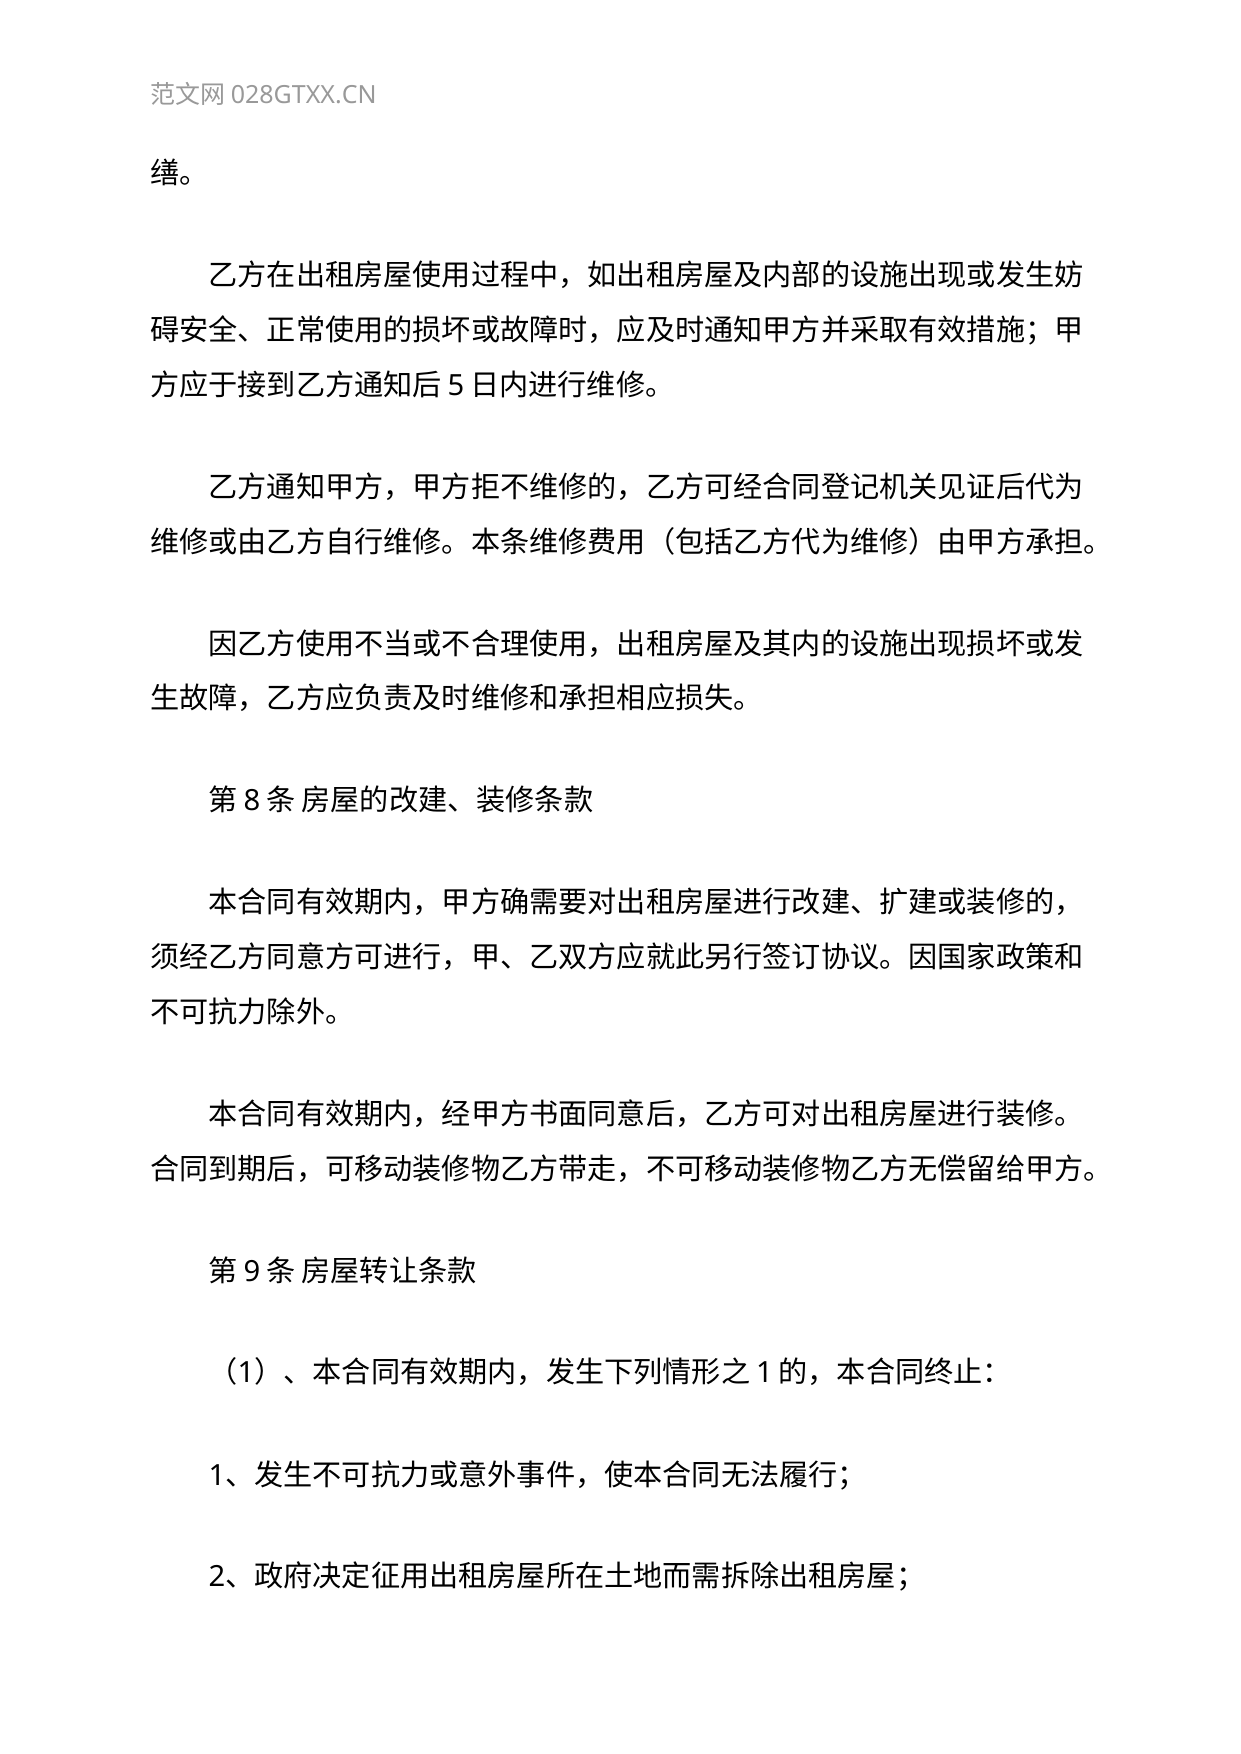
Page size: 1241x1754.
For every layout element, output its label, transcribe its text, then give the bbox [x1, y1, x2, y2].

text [150, 150, 1090, 192]
text （1）、本合同有效期内，发生下列情形之1的，本合同终止： [150, 1349, 1090, 1391]
text 第9条 房屋转让条款 [150, 1247, 1090, 1289]
text 1、发生不可抗力或意外事件，使本合同无法履行； [150, 1451, 1090, 1493]
text 乙方通知甲方，甲方拒不维修的，乙方可经合同登记机关见证后代为维修或由乙方自行维修。本条维修费用（包括乙方代为维修）由甲方承担。 [150, 463, 1090, 561]
text 第8条 房屋的改建、装修条款 [150, 777, 1090, 819]
text 2、政府决定征用出租房屋所在土地而需拆除出租房屋； [150, 1553, 1090, 1595]
text 本合同有效期内，经甲方书面同意后，乙方可对出租房屋进行装修。合同到期后，可移动装修物乙方带走，不可移动装修物乙方无偿留给甲方。 [150, 1090, 1090, 1188]
text 本合同有效期内，甲方确需要对出租房屋进行改建、扩建或装修的，须经乙方同意方可进行，甲、乙双方应就此另行签订协议。因国家政策和不可抗力除外。 [150, 879, 1090, 1031]
text 乙方在出租房屋使用过程中，如出租房屋及内部的设施出现或发生妨碍安全、正常使用的损坏或故障时，应及时通知甲方并采取有效措施；甲方应于接到乙方通知后5日内进行维修。 [150, 252, 1090, 404]
text 因乙方使用不当或不合理使用，出租房屋及其内的设施出现损坏或发生故障，乙方应负责及时维修和承担相应损失。 [150, 620, 1090, 717]
